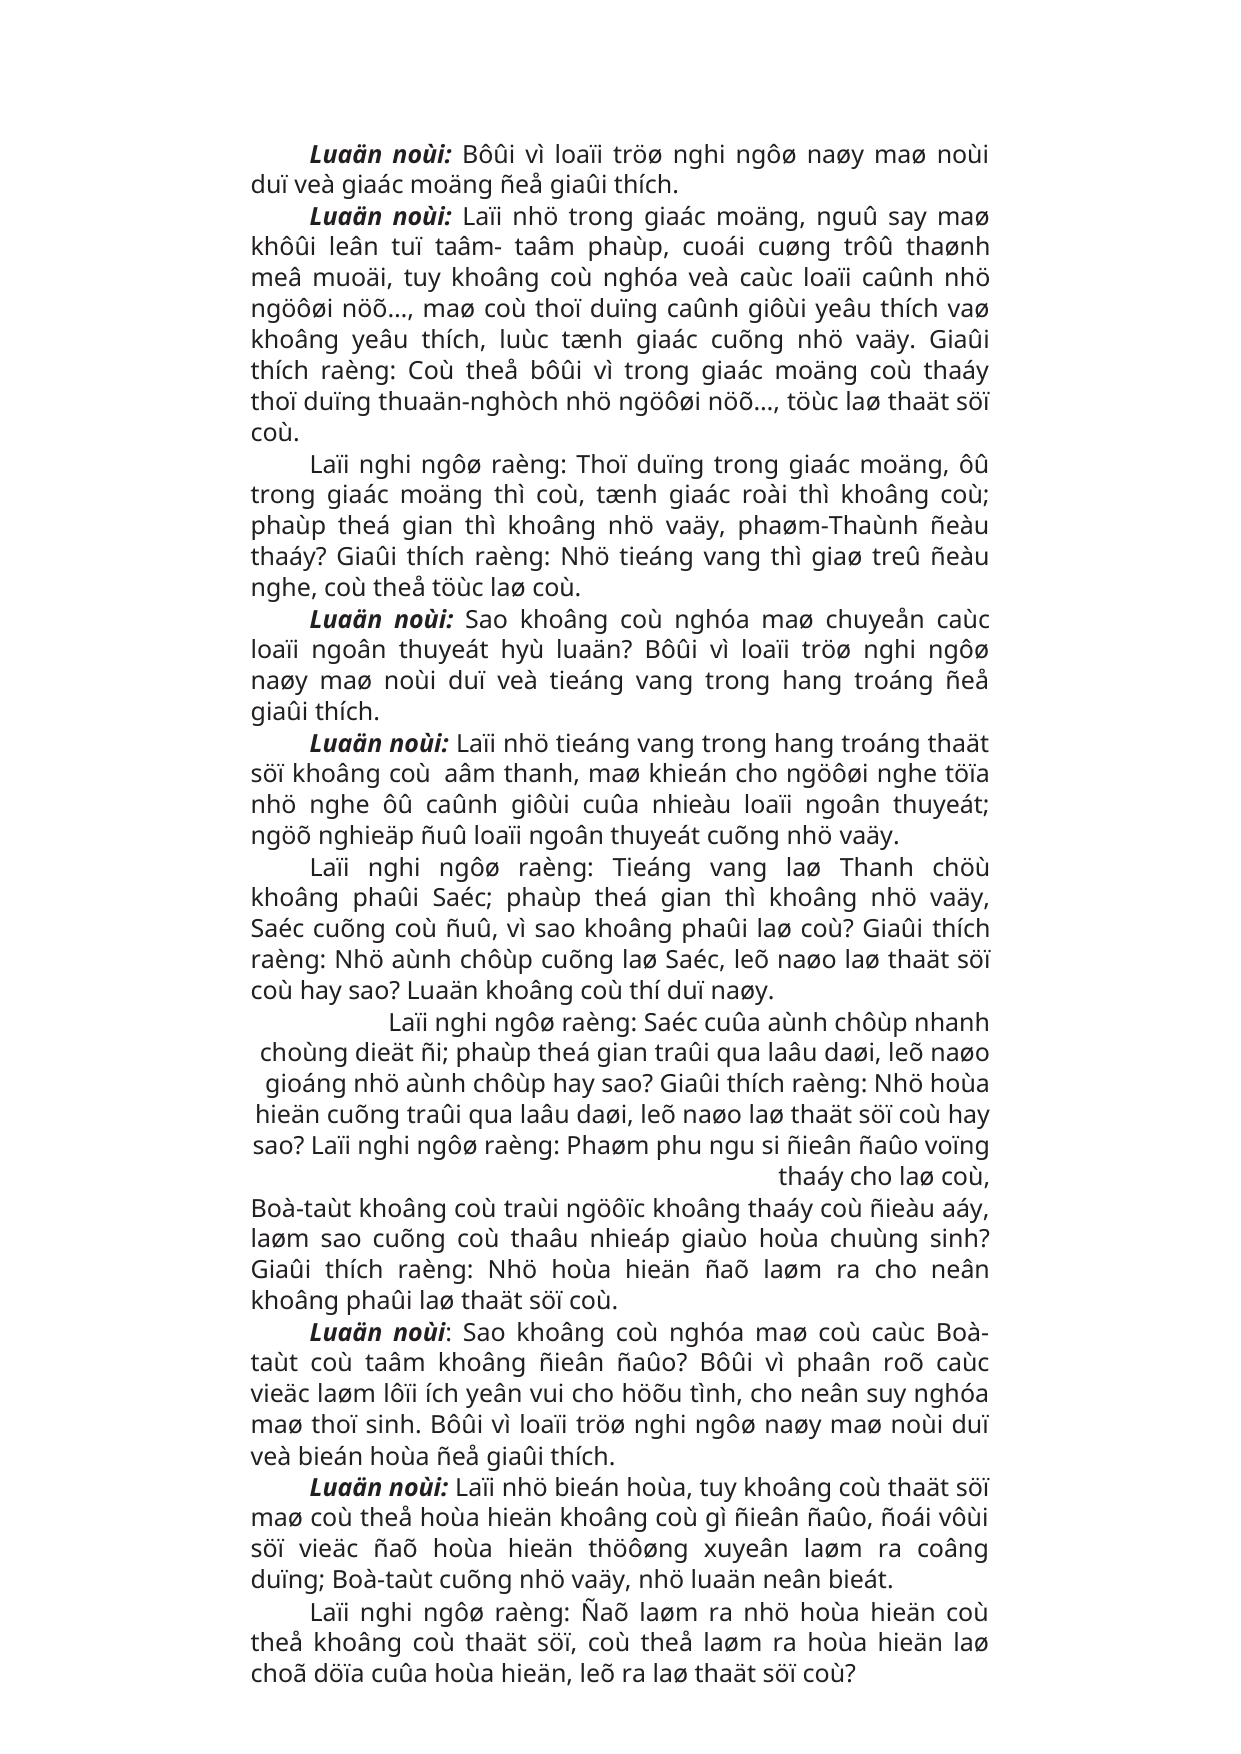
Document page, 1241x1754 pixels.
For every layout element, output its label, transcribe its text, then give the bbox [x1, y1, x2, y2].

text Boà-taùt khoâng coù traùi ngöôïc khoâng thaáy coù ñieàu aáy, laøm sao cuõng coù thaâu nhieáp giaùo hoùa chuùng sinh? Giaûi thích raèng: Nhö hoùa hieän ñaõ laøm ra cho neân khoâng phaûi laø thaät söï coù. [250, 1193, 990, 1317]
text Laïi nghi ngôø raèng: Thoï duïng trong giaác moäng, ôû trong giaác moäng thì coù, tænh giaác roài thì khoâng coù; phaùp theá gian thì khoâng nhö vaäy, phaøm-Thaùnh ñeàu thaáy? Giaûi thích raèng: Nhö tieáng vang thì giaø treû ñeàu nghe, coù theå töùc laø coù. [250, 448, 990, 604]
text Laïi nghi ngôø raèng: Ñaõ laøm ra nhö hoùa hieän coù theå khoâng coù thaät söï, coù theå laøm ra hoùa hieän laø choã döïa cuûa hoùa hieän, leõ ra laø thaät söï coù? [250, 1596, 990, 1689]
text Luaän noùi: Laïi nhö bieán hoùa, tuy khoâng coù thaät söï maø coù theå hoùa hieän khoâng coù gì ñieân ñaûo, ñoái vôùi söï vieäc ñaõ hoùa hieän thöôøng xuyeân laøm ra coâng duïng; Boà-taùt cuõng nhö vaäy, nhö luaän neân bieát. [250, 1472, 990, 1596]
text Luaän noùi: Laïi nhö trong giaác moäng, nguû say maø khôûi leân tuï taâm- taâm phaùp, cuoái cuøng trôû thaønh meâ muoäi, tuy khoâng coù nghóa veà caùc loaïi caûnh nhö ngöôøi nöõ…, maø coù thoï duïng caûnh giôùi yeâu thích vaø khoâng yeâu thích, luùc tænh giaác cuõng nhö vaäy. Giaûi thích raèng: Coù theå bôûi vì trong giaác moäng coù thaáy thoï duïng thuaän-nghòch nhö ngöôøi nöõ…, töùc laø thaät söï coù. [250, 200, 990, 448]
text Laïi nghi ngôø raèng: Saéc cuûa aùnh chôùp nhanh choùng dieät ñi; phaùp theá gian traûi qua laâu daøi, leõ naøo gioáng nhö aùnh chôùp hay sao? Giaûi thích raèng: Nhö hoùa hieän cuõng traûi qua laâu daøi, leõ naøo laø thaät söï coù hay sao? Laïi nghi ngôø raèng: Phaøm phu ngu si ñieân ñaûo voïng thaáy cho laø coù, [245, 1007, 990, 1193]
text Luaän noùi: Bôûi vì loaïi tröø nghi ngôø naøy maø noùi duï veà giaác moäng ñeå giaûi thích. [250, 138, 990, 200]
text Luaän noùi: Sao khoâng coù nghóa maø coù caùc Boà-taùt coù taâm khoâng ñieân ñaûo? Bôûi vì phaân roõ caùc vieäc laøm lôïi ích yeân vui cho höõu tình, cho neân suy nghóa maø thoï sinh. Bôûi vì loaïi tröø nghi ngôø naøy maø noùi duï veà bieán hoùa ñeå giaûi thích. [250, 1317, 990, 1472]
text Luaän noùi: Laïi nhö tieáng vang trong hang troáng thaät söï khoâng coù aâm thanh, maø khieán cho ngöôøi nghe töïa nhö nghe ôû caûnh giôùi cuûa nhieàu loaïi ngoân thuyeát; ngöõ nghieäp ñuû loaïi ngoân thuyeát cuõng nhö vaäy. [250, 728, 990, 852]
text Luaän noùi: Sao khoâng coù nghóa maø chuyeån caùc loaïi ngoân thuyeát hyù luaän? Bôûi vì loaïi tröø nghi ngôø naøy maø noùi duï veà tieáng vang trong hang troáng ñeå giaûi thích. [250, 604, 990, 728]
text Laïi nghi ngôø raèng: Tieáng vang laø Thanh chöù khoâng phaûi Saéc; phaùp theá gian thì khoâng nhö vaäy, Saéc cuõng coù ñuû, vì sao khoâng phaûi laø coù? Giaûi thích raèng: Nhö aùnh chôùp cuõng laø Saéc, leõ naøo laø thaät söï coù hay sao? Luaän khoâng coù thí duï naøy. [250, 852, 990, 1007]
